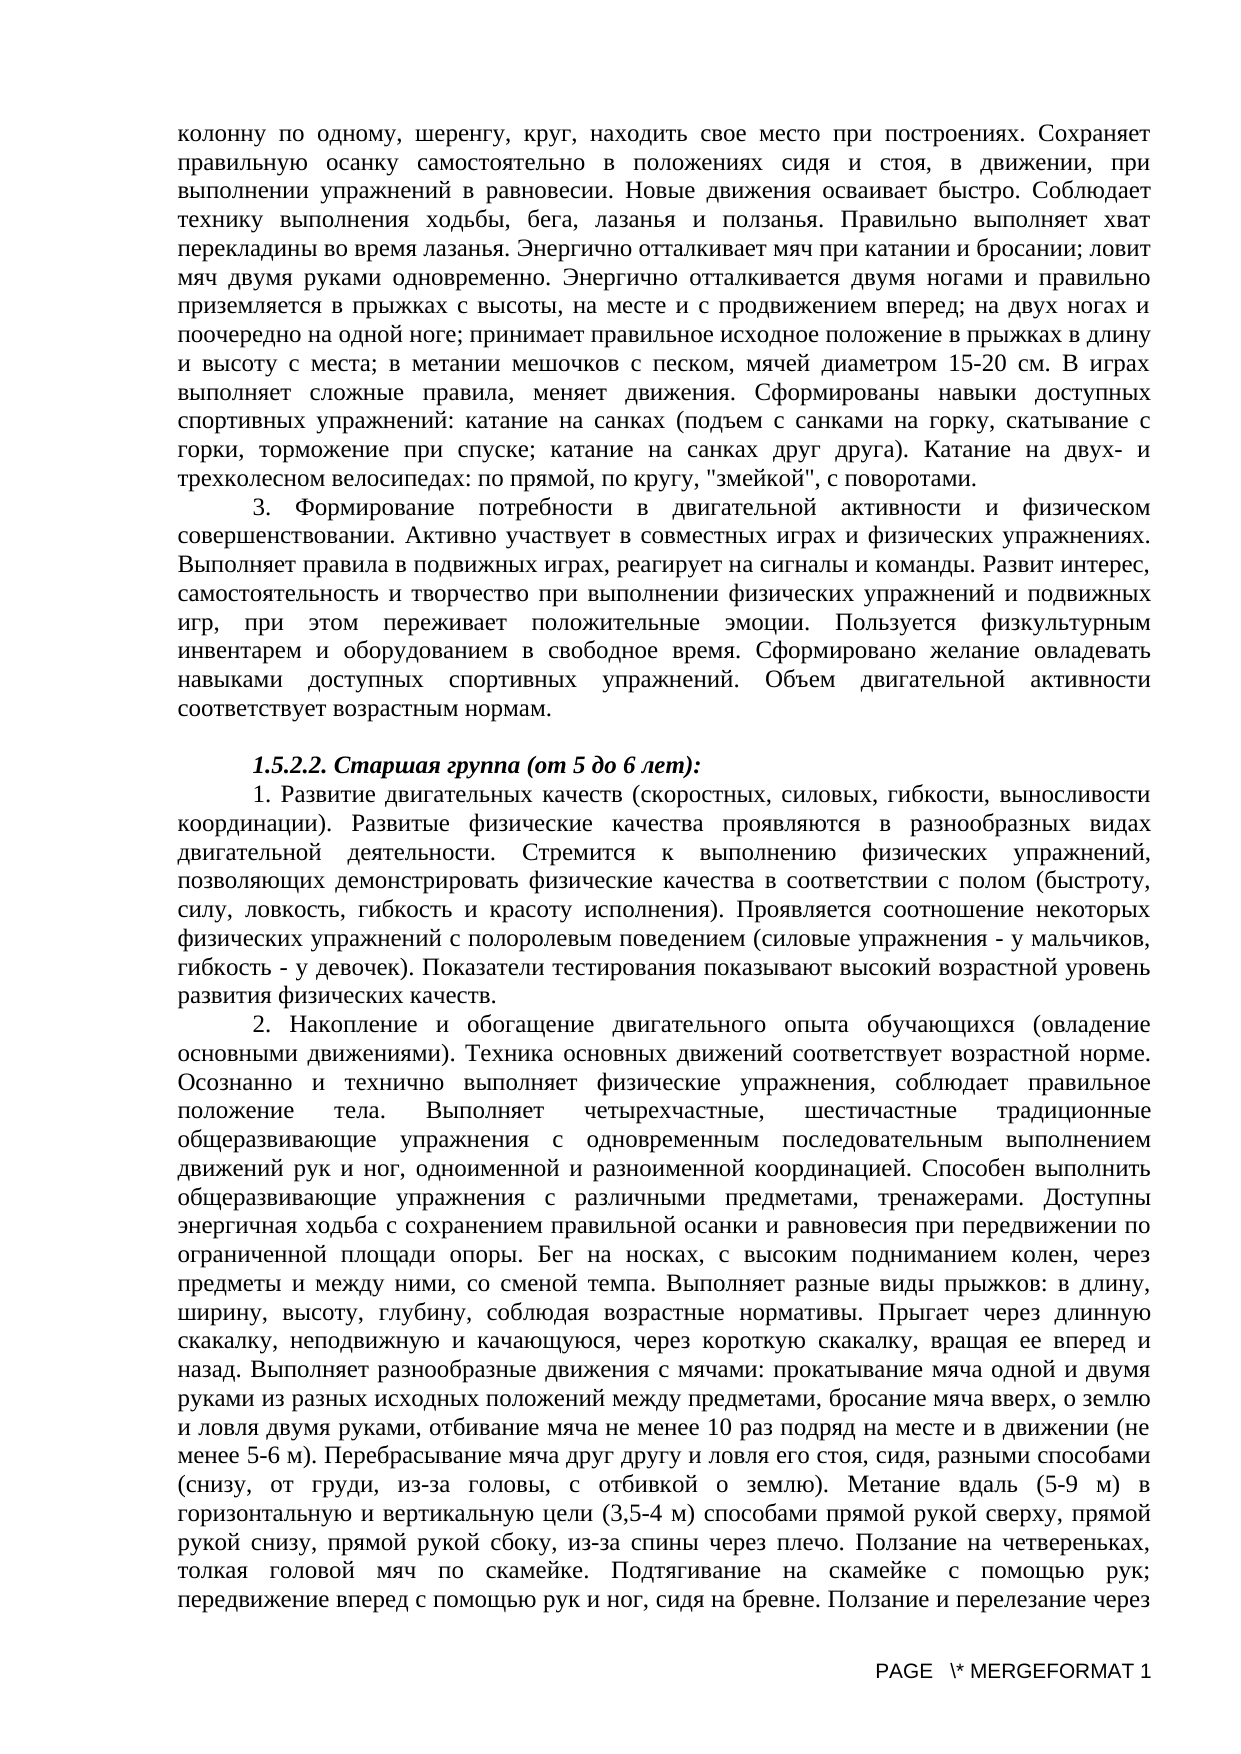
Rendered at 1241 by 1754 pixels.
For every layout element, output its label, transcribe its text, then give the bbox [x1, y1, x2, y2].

text 3. Формирование потребности в двигательной активности и физическом совершенствовании. Активно участвует в совместных играх и физических упражнениях. Выполняет правила в подвижных играх, реагирует на сигналы и команды. Развит интерес, самостоятельность и творчество при выполнении физических упражнений и подвижных игр, при этом переживает положительные эмоции. Пользуется физкультурным инвентарем и оборудованием в свободное время. Сформировано желание овладевать навыками доступных спортивных упражнений. Объем двигательной активности соответствует возрастным нормам. [177, 492, 1152, 722]
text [177, 118, 1152, 492]
text 1. Развитие двигательных качеств (скоростных, силовых, гибкости, выносливости координации). Развитые физические качества проявляются в разнообразных видах двигательной деятельности. Стремится к выполнению физических упражнений, позволяющих демонстрировать физические качества в соответствии с полом (быстроту, силу, ловкость, гибкость и красоту исполнения). Проявляется соотношение некоторых физических упражнений с полоролевым поведением (силовые упражнения - у мальчиков, гибкость - у девочек). Показатели тестирования показывают высокий возрастной уровень развития физических качеств. [177, 779, 1152, 1009]
text 1.5.2.2. Старшая группа (от 5 до 6 лет): [177, 751, 1152, 779]
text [177, 1009, 1152, 1613]
